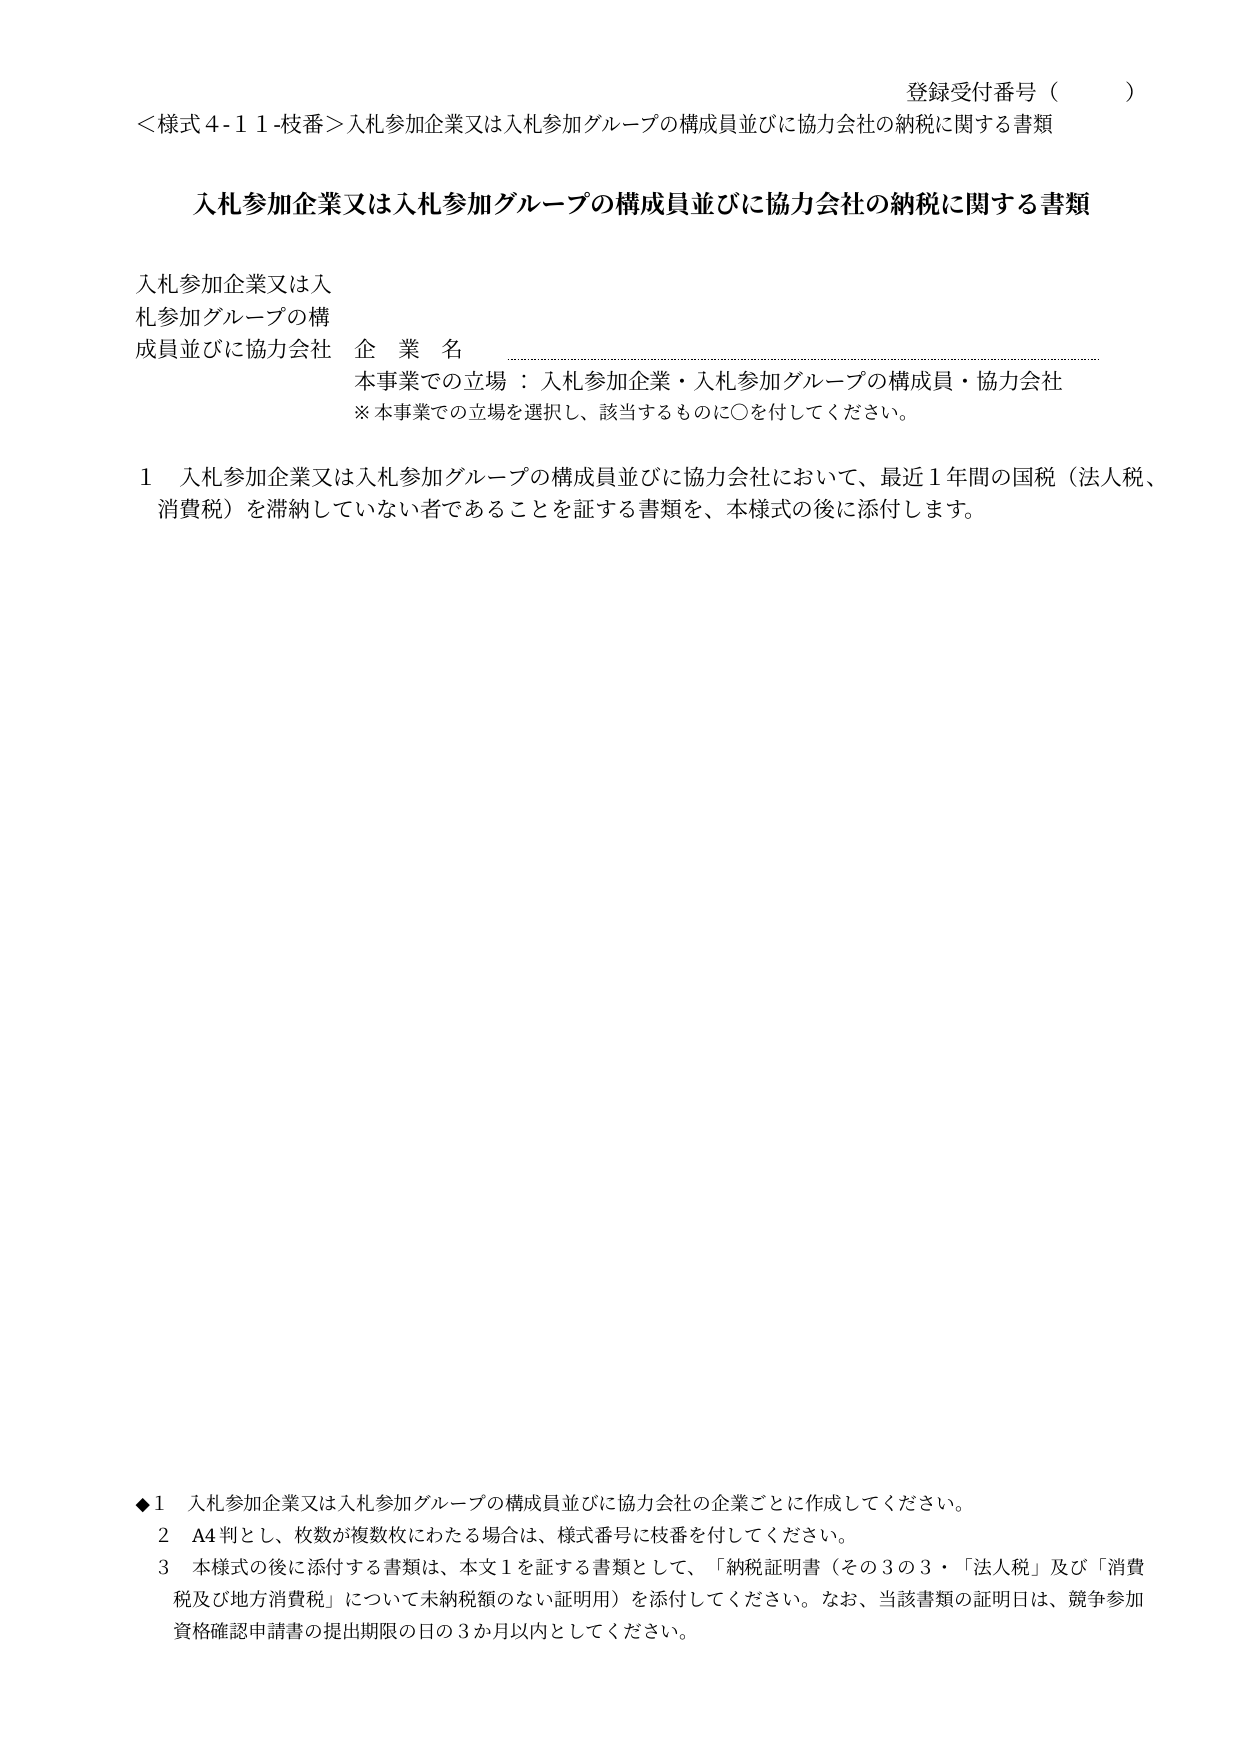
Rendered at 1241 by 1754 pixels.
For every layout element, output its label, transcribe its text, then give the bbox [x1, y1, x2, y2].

text 成員並びに協力会社 企業名 [135, 332, 1146, 364]
text 本事業での立場 ： 入札参加企業・入札参加グループの構成員・協力会社 [135, 364, 1146, 396]
text １ 入札参加企業又は入札参加グループの構成員並びに協力会社において、最近１年間の国税（法人税、消費税）を滞納していない者であることを証する書類を、本様式の後に添付します。 [135, 460, 1146, 524]
text 入札参加企業又は入札参加グループの構成員並びに協力会社の納税に関する書類 [135, 171, 1146, 235]
subtitle ＜様式４-１１-枝番＞入札参加企業又は入札参加グループの構成員並びに協力会社の納税に関する書類 [135, 107, 1146, 139]
text ◆１ 入札参加企業又は入札参加グループの構成員並びに協力会社の企業ごとに作成してください。 [135, 1487, 1146, 1519]
text ３ 本様式の後に添付する書類は、本文１を証する書類として、「納税証明書（その３の３・「法人税」及び「消費税及び地方消費税」について未納税額のない証明用）を添付してください。なお、当該書類の証明日は、競争参加資格確認申請書の提出期限の日の３か月以内としてください。 [154, 1551, 1146, 1647]
text 札参加グループの構 [135, 299, 1146, 332]
text ※ 本事業での立場を選択し、該当するものに○を付してください。 [135, 396, 1146, 428]
text ２ A4判とし、枚数が複数枚にわたる場合は、様式番号に枝番を付してください。 [154, 1519, 1146, 1551]
text 入札参加企業又は入 [135, 267, 1146, 299]
